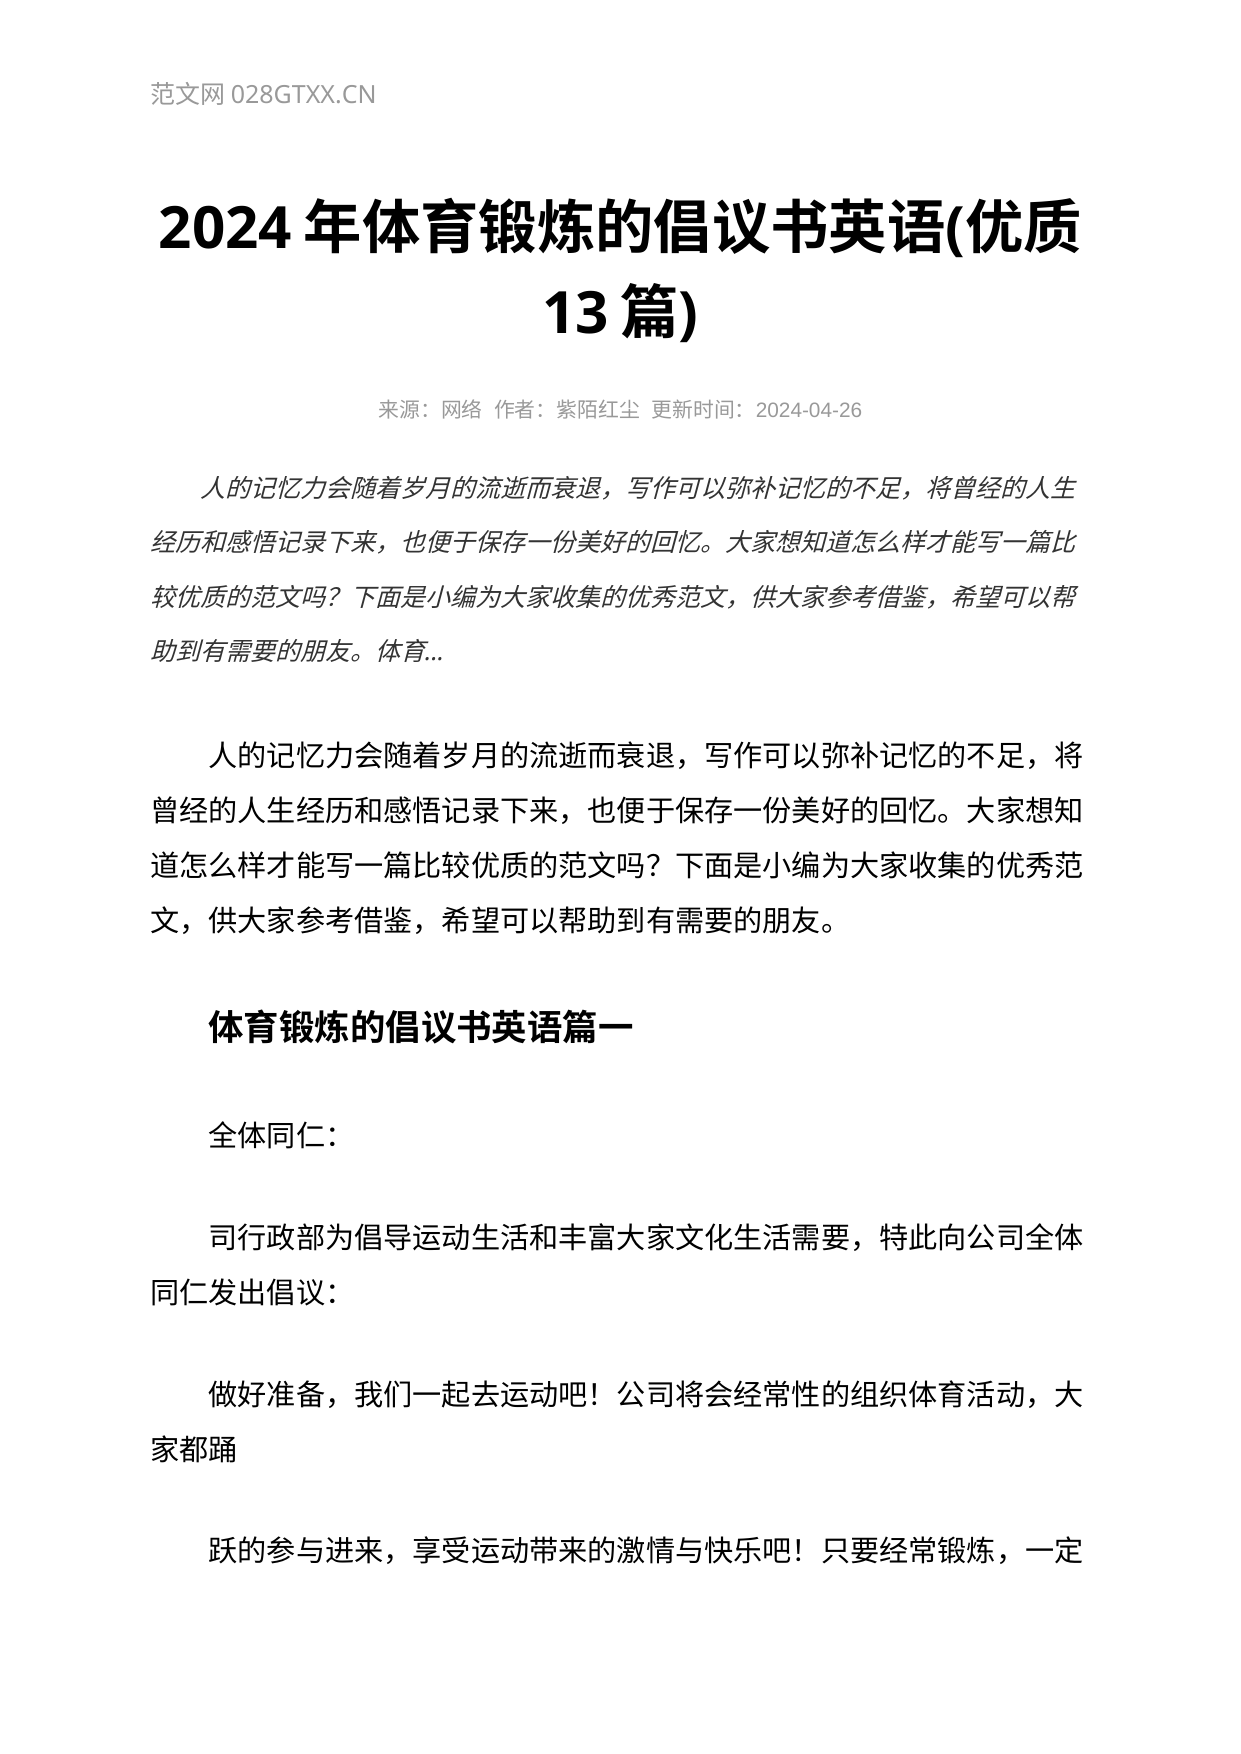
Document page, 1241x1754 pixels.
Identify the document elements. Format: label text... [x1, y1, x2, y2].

text 体育锻炼的倡议书英语篇一 [150, 999, 1090, 1051]
text 做好准备，我们一起去运动吧！公司将会经常性的组织体育活动，大家都踊 [150, 1371, 1090, 1468]
text 司行政部为倡导运动生活和丰富大家文化生活需要，特此向公司全体同仁发出倡议： [150, 1214, 1090, 1312]
text 人的记忆力会随着岁月的流逝而衰退，写作可以弥补记忆的不足，将曾经的人生经历和感悟记录下来，也便于保存一份美好的回忆。大家想知道怎么样才能写一篇比较优质的范文吗？下面是小编为大家收集的优秀范文，供大家参考借鉴，希望可以帮助到有需要的朋友。体育... [150, 468, 1090, 668]
text 来源：网络 作者：紫陌红尘 更新时间：2024-04-26 [150, 398, 1090, 422]
text 人的记忆力会随着岁月的流逝而衰退，写作可以弥补记忆的不足，将曾经的人生经历和感悟记录下来，也便于保存一份美好的回忆。大家想知道怎么样才能写一篇比较优质的范文吗？下面是小编为大家收集的优秀范文，供大家参考借鉴，希望可以帮助到有需要的朋友。 [150, 733, 1090, 940]
subtitle 2024年体育锻炼的倡议书英语(优质13篇) [150, 181, 1090, 351]
text 全体同仁： [150, 1113, 1090, 1155]
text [150, 1528, 1090, 1570]
